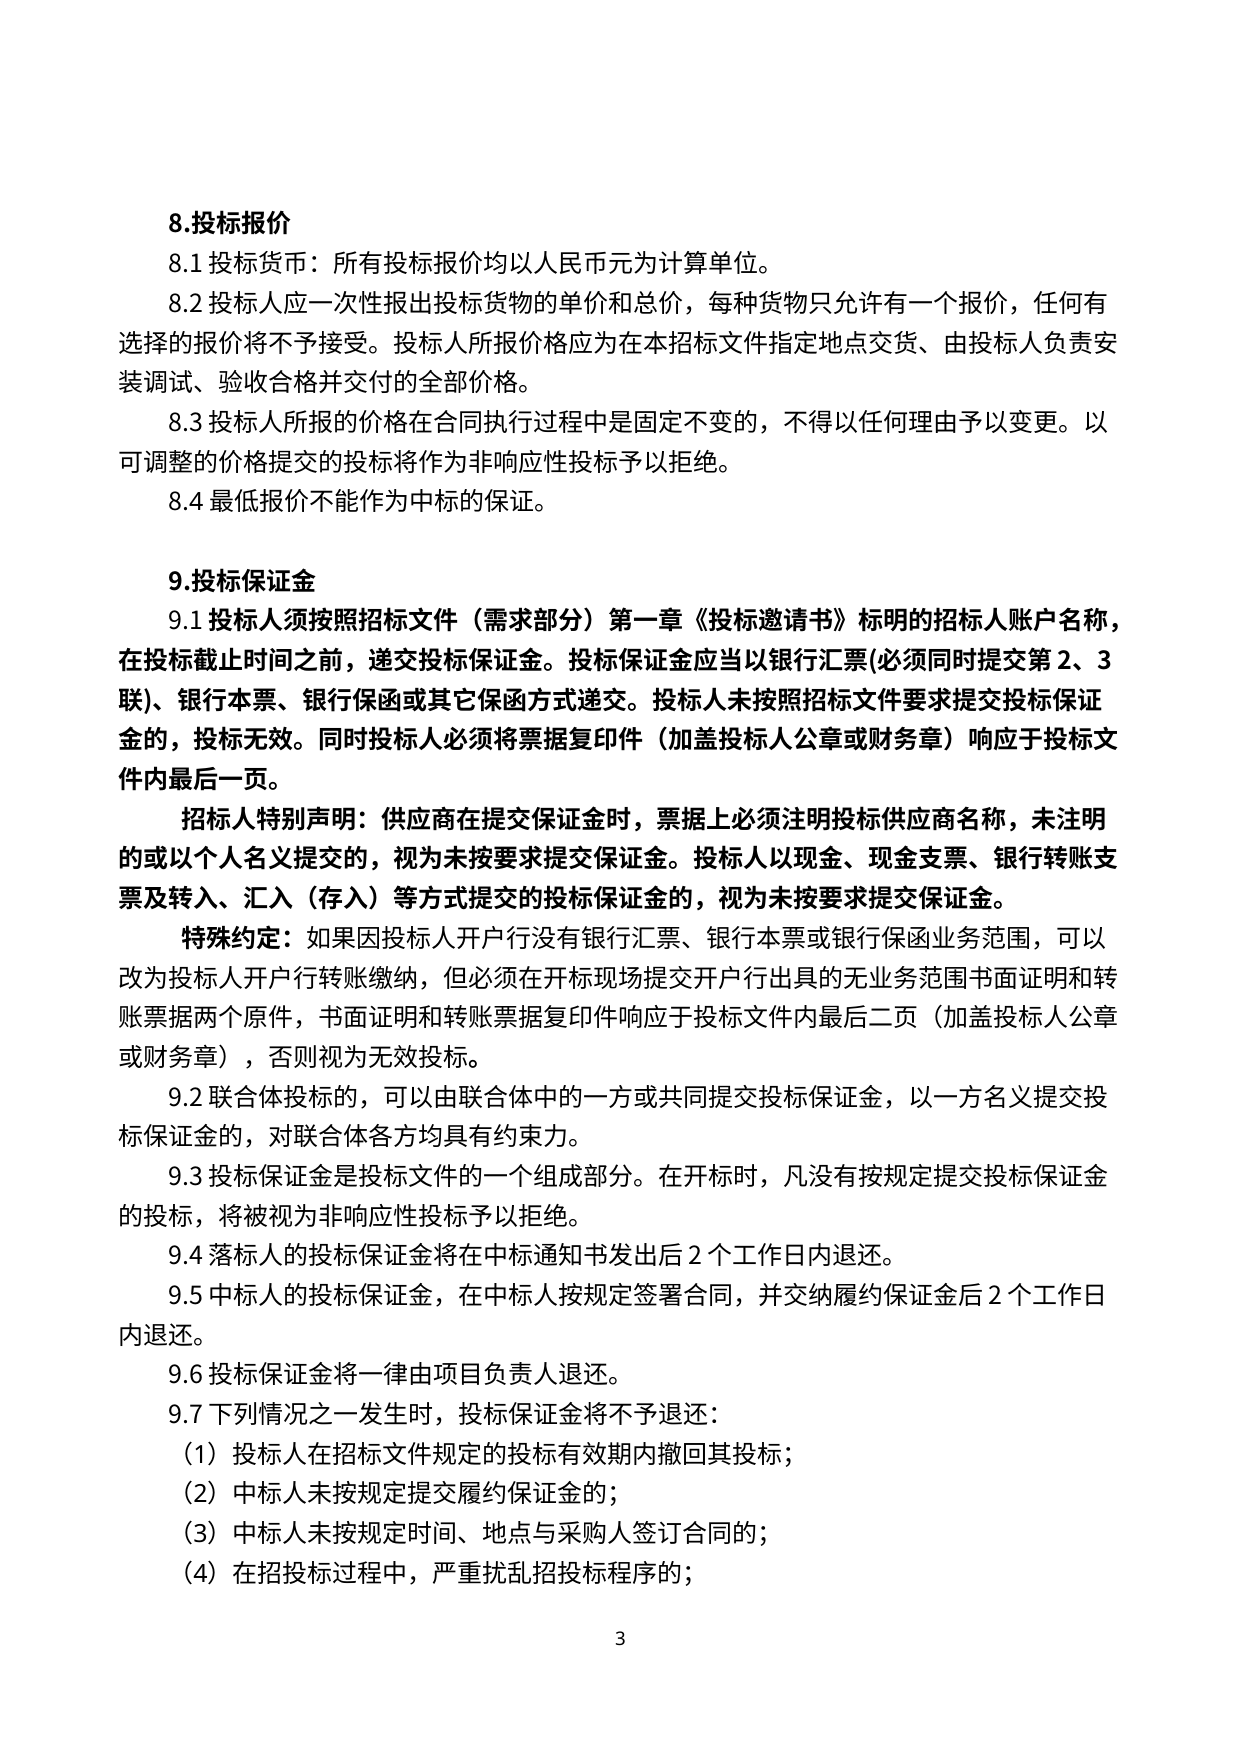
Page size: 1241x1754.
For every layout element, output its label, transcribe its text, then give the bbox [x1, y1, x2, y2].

text 招标人特别声明：供应商在提交保证金时，票据上必须注明投标供应商名称，未注明的或以个人名义提交的，视为未按要求提交保证金。投标人以现金、现金支票、银行转账支票及转入、汇入（存入）等方式提交的投标保证金的，视为未按要求提交保证金。 [118, 798, 1122, 917]
text （4）在招投标过程中，严重扰乱招投标程序的； [118, 1552, 1122, 1591]
text 8.1 投标货币：所有投标报价均以人民币元为计算单位。 [118, 242, 1122, 282]
text 特殊约定：如果因投标人开户行没有银行汇票、银行本票或银行保函业务范围，可以改为投标人开户行转账缴纳，但必须在开标现场提交开户行出具的无业务范围书面证明和转账票据两个原件，书面证明和转账票据复印件响应于投标文件内最后二页（加盖投标人公章或财务章），否则视为无效投标。 [118, 917, 1122, 1075]
text 9.1 投标人须按照招标文件（需求部分）第一章《投标邀请书》标明的招标人账户名称，在投标截止时间之前，递交投标保证金。投标保证金应当以银行汇票(必须同时提交第2、3联)、银行本票、银行保函或其它保函方式递交。投标人未按照招标文件要求提交投标保证金的，投标无效。同时投标人必须将票据复印件（加盖投标人公章或财务章）响应于投标文件内最后一页。 [118, 599, 1122, 798]
text （3）中标人未按规定时间、地点与采购人签订合同的； [118, 1512, 1122, 1552]
text 8.4 最低报价不能作为中标的保证。 [118, 480, 1122, 520]
text 9.6 投标保证金将一律由项目负责人退还。 [118, 1353, 1122, 1393]
text 9.4 落标人的投标保证金将在中标通知书发出后2个工作日内退还。 [118, 1234, 1122, 1274]
text 9.5 中标人的投标保证金，在中标人按规定签署合同，并交纳履约保证金后2个工作日内退还。 [118, 1274, 1122, 1353]
text 8.投标报价 [118, 202, 1122, 242]
text （1）投标人在招标文件规定的投标有效期内撤回其投标； [118, 1433, 1122, 1472]
text （2）中标人未按规定提交履约保证金的； [118, 1472, 1122, 1512]
text 8.3 投标人所报的价格在合同执行过程中是固定不变的，不得以任何理由予以变更。以可调整的价格提交的投标将作为非响应性投标予以拒绝。 [118, 401, 1122, 480]
text 9.7 下列情况之一发生时，投标保证金将不予退还： [118, 1393, 1122, 1433]
text 9.2 联合体投标的，可以由联合体中的一方或共同提交投标保证金，以一方名义提交投标保证金的，对联合体各方均具有约束力。 [118, 1075, 1122, 1155]
text 9.投标保证金 [118, 559, 1122, 599]
text 8.2 投标人应一次性报出投标货物的单价和总价，每种货物只允许有一个报价，任何有选择的报价将不予接受。投标人所报价格应为在本招标文件指定地点交货、由投标人负责安装调试、验收合格并交付的全部价格。 [118, 282, 1122, 401]
text 9.3 投标保证金是投标文件的一个组成部分。在开标时，凡没有按规定提交投标保证金的投标，将被视为非响应性投标予以拒绝。 [118, 1155, 1122, 1234]
